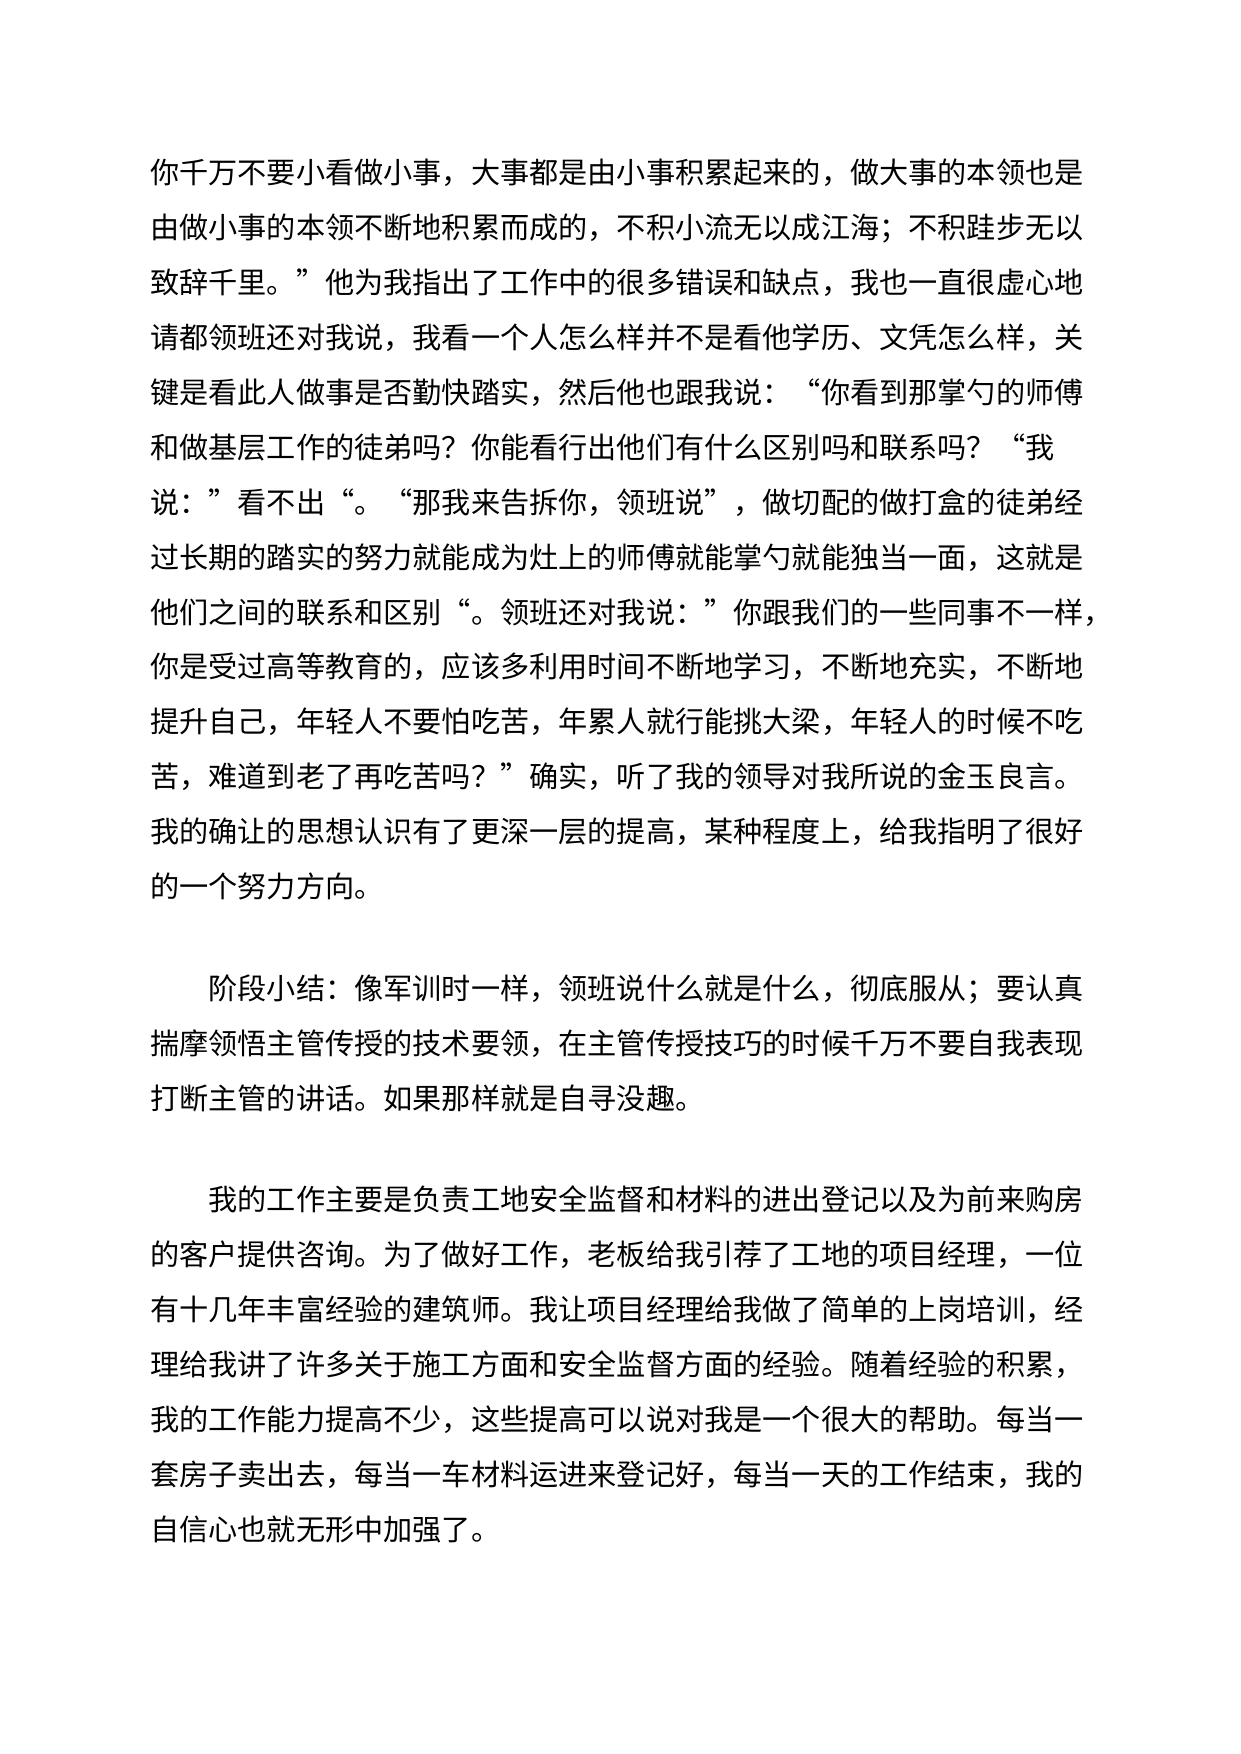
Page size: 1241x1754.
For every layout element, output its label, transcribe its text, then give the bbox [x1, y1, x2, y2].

text 阶段小结：像军训时一样，领班说什么就是什么，彻底服从；要认真揣摩领悟主管传授的技术要领，在主管传授技巧的时候千万不要自我表现打断主管的讲话。如果那样就是自寻没趣。 [150, 965, 1090, 1117]
text 我的工作主要是负责工地安全监督和材料的进出登记以及为前来购房的客户提供咨询。为了做好工作，老板给我引荐了工地的项目经理，一位有十几年丰富经验的建筑师。我让项目经理给我做了简单的上岗培训，经理给我讲了许多关于施工方面和安全监督方面的经验。随着经验的积累，我的工作能力提高不少，这些提高可以说对我是一个很大的帮助。每当一套房子卖出去，每当一车材料运进来登记好，每当一天的工作结束，我的自信心也就无形中加强了。 [150, 1177, 1090, 1549]
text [150, 150, 1090, 906]
